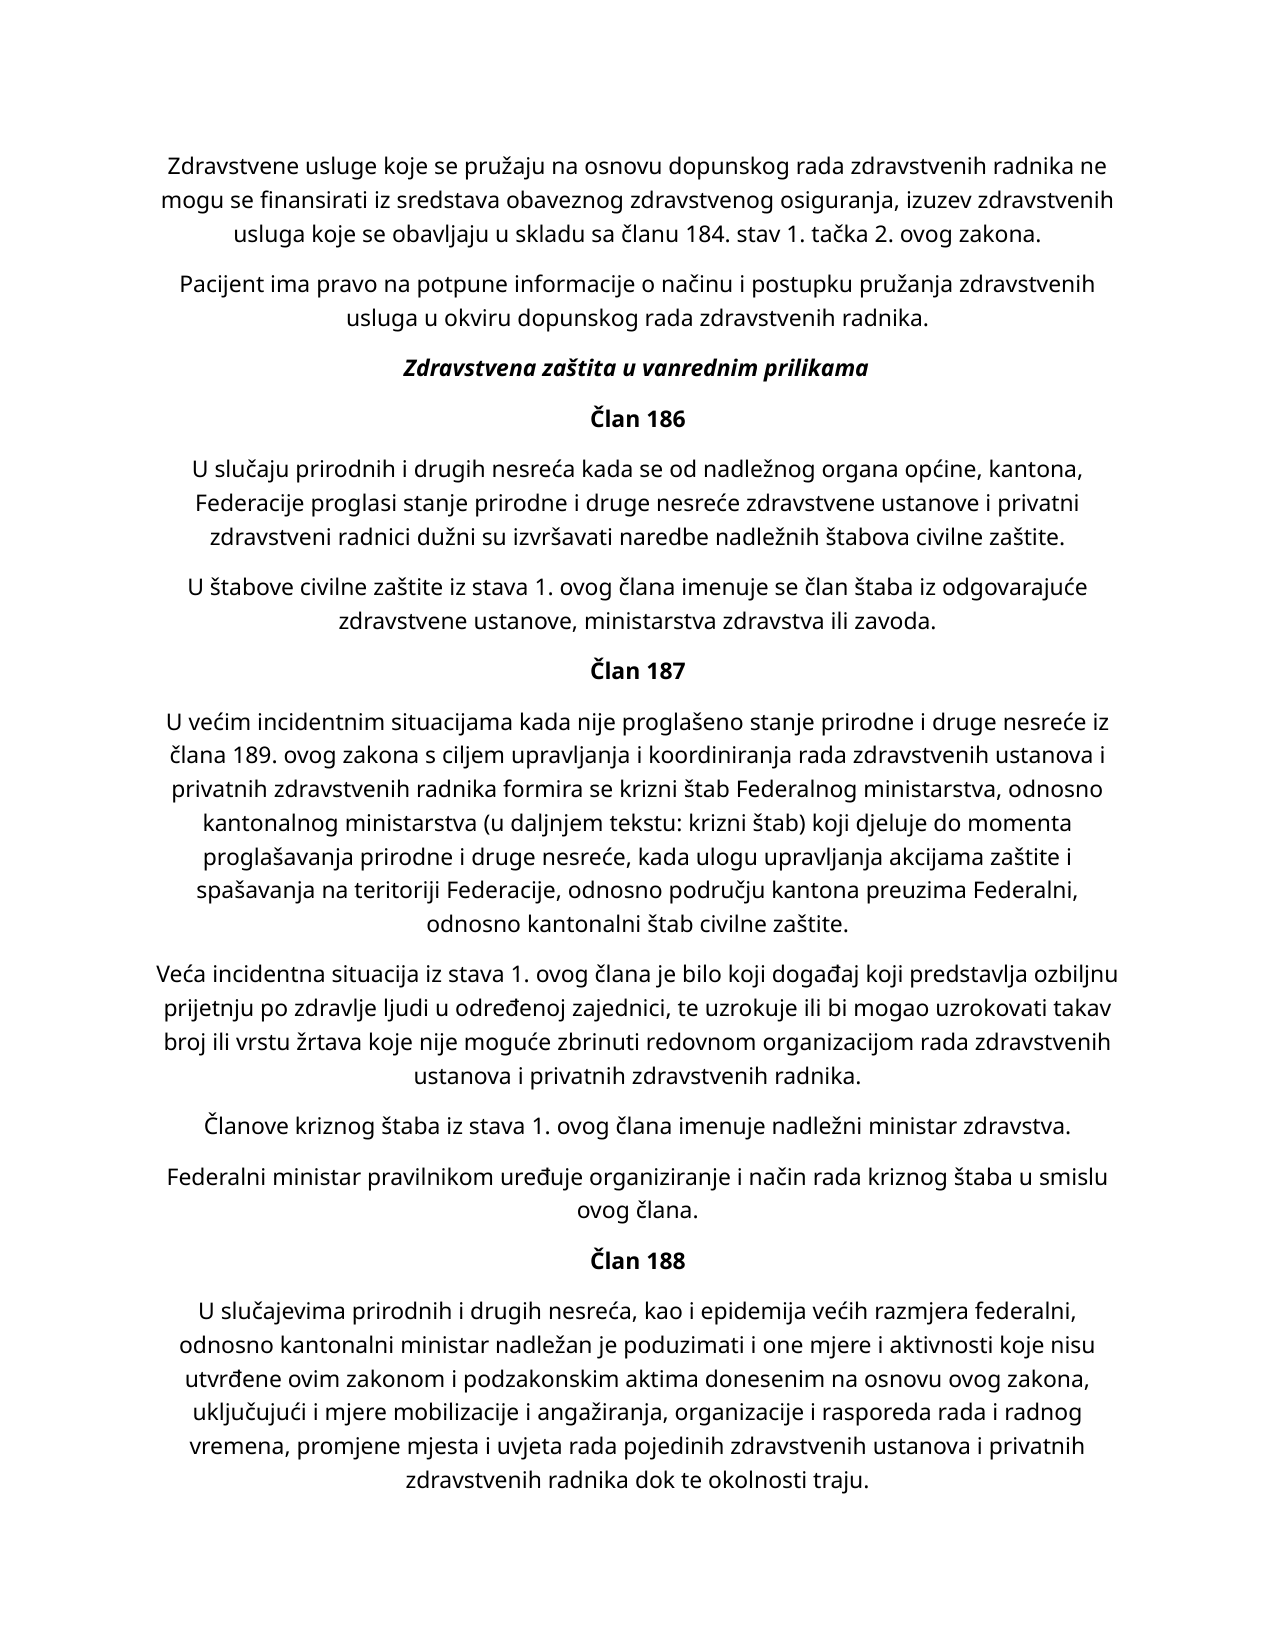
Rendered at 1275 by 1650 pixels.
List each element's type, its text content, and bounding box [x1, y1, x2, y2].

text Veća incidentna situacija iz stava 1. ovog člana je bilo koji događaj koji predstavlja ozbiljnu prijetnju po zdravlje ljudi u određenoj zajednici, te uzrokuje ili bi mogao uzrokovati takav broj ili vrstu žrtava koje nije moguće zbrinuti redovnom organizacijom rada zdravstvenih ustanova i privatnih zdravstvenih radnika. [150, 958, 1125, 1091]
text Član 187 [150, 655, 1125, 686]
text Zdravstvene usluge koje se pružaju na osnovu dopunskog rada zdravstvenih radnika ne mogu se finansirati iz sredstava obaveznog zdravstvenog osiguranja, izuzev zdravstvenih usluga koje se obavljaju u skladu sa članu 184. stav 1. tačka 2. ovog zakona. [150, 150, 1125, 249]
text Federalni ministar pravilnikom uređuje organiziranje i način rada kriznog štaba u smislu ovog člana. [150, 1160, 1125, 1225]
text U slučaju prirodnih i drugih nesreća kada se od nadležnog organa općine, kantona, Federacije proglasi stanje prirodne i druge nesreće zdravstvene ustanove i privatni zdravstveni radnici dužni su izvršavati naredbe nadležnih štabova civilne zaštite. [150, 453, 1125, 552]
text U štabove civilne zaštite iz stava 1. ovog člana imenuje se član štaba iz odgovarajuće zdravstvene ustanove, ministarstva zdravstva ili zavoda. [150, 571, 1125, 636]
text Zdravstvena zaštita u vanrednim prilikama [150, 352, 1125, 383]
text Članove kriznog štaba iz stava 1. ovog člana imenuje nadležni ministar zdravstva. [150, 1110, 1125, 1141]
text Član 188 [150, 1244, 1125, 1276]
text U većim incidentnim situacijama kada nije proglašeno stanje prirodne i druge nesreće iz člana 189. ovog zakona s ciljem upravljanja i koordiniranja rada zdravstvenih ustanova i privatnih zdravstvenih radnika formira se krizni štab Federalnog ministarstva, odnosno kantonalnog ministarstva (u daljnjem tekstu: krizni štab) koji djeluje do momenta proglašavanja prirodne i druge nesreće, kada ulogu upravljanja akcijama zaštite i spašavanja na teritoriji Federacije, odnosno području kantona preuzima Federalni, odnosno kantonalni štab civilne zaštite. [150, 705, 1125, 939]
text Član 186 [150, 402, 1125, 434]
text U slučajevima prirodnih i drugih nesreća, kao i epidemija većih razmjera federalni, odnosno kantonalni ministar nadležan je poduzimati i one mjere i aktivnosti koje nisu utvrđene ovim zakonom i podzakonskim aktima donesenim na osnovu ovog zakona, uključujući i mjere mobilizacije i angažiranja, organizacije i rasporeda rada i radnog vremena, promjene mjesta i uvjeta rada pojedinih zdravstvenih ustanova i privatnih zdravstvenih radnika dok te okolnosti traju. [150, 1295, 1125, 1495]
text Pacijent ima pravo na potpune informacije o načinu i postupku pružanja zdravstvenih usluga u okviru dopunskog rada zdravstvenih radnika. [150, 268, 1125, 333]
